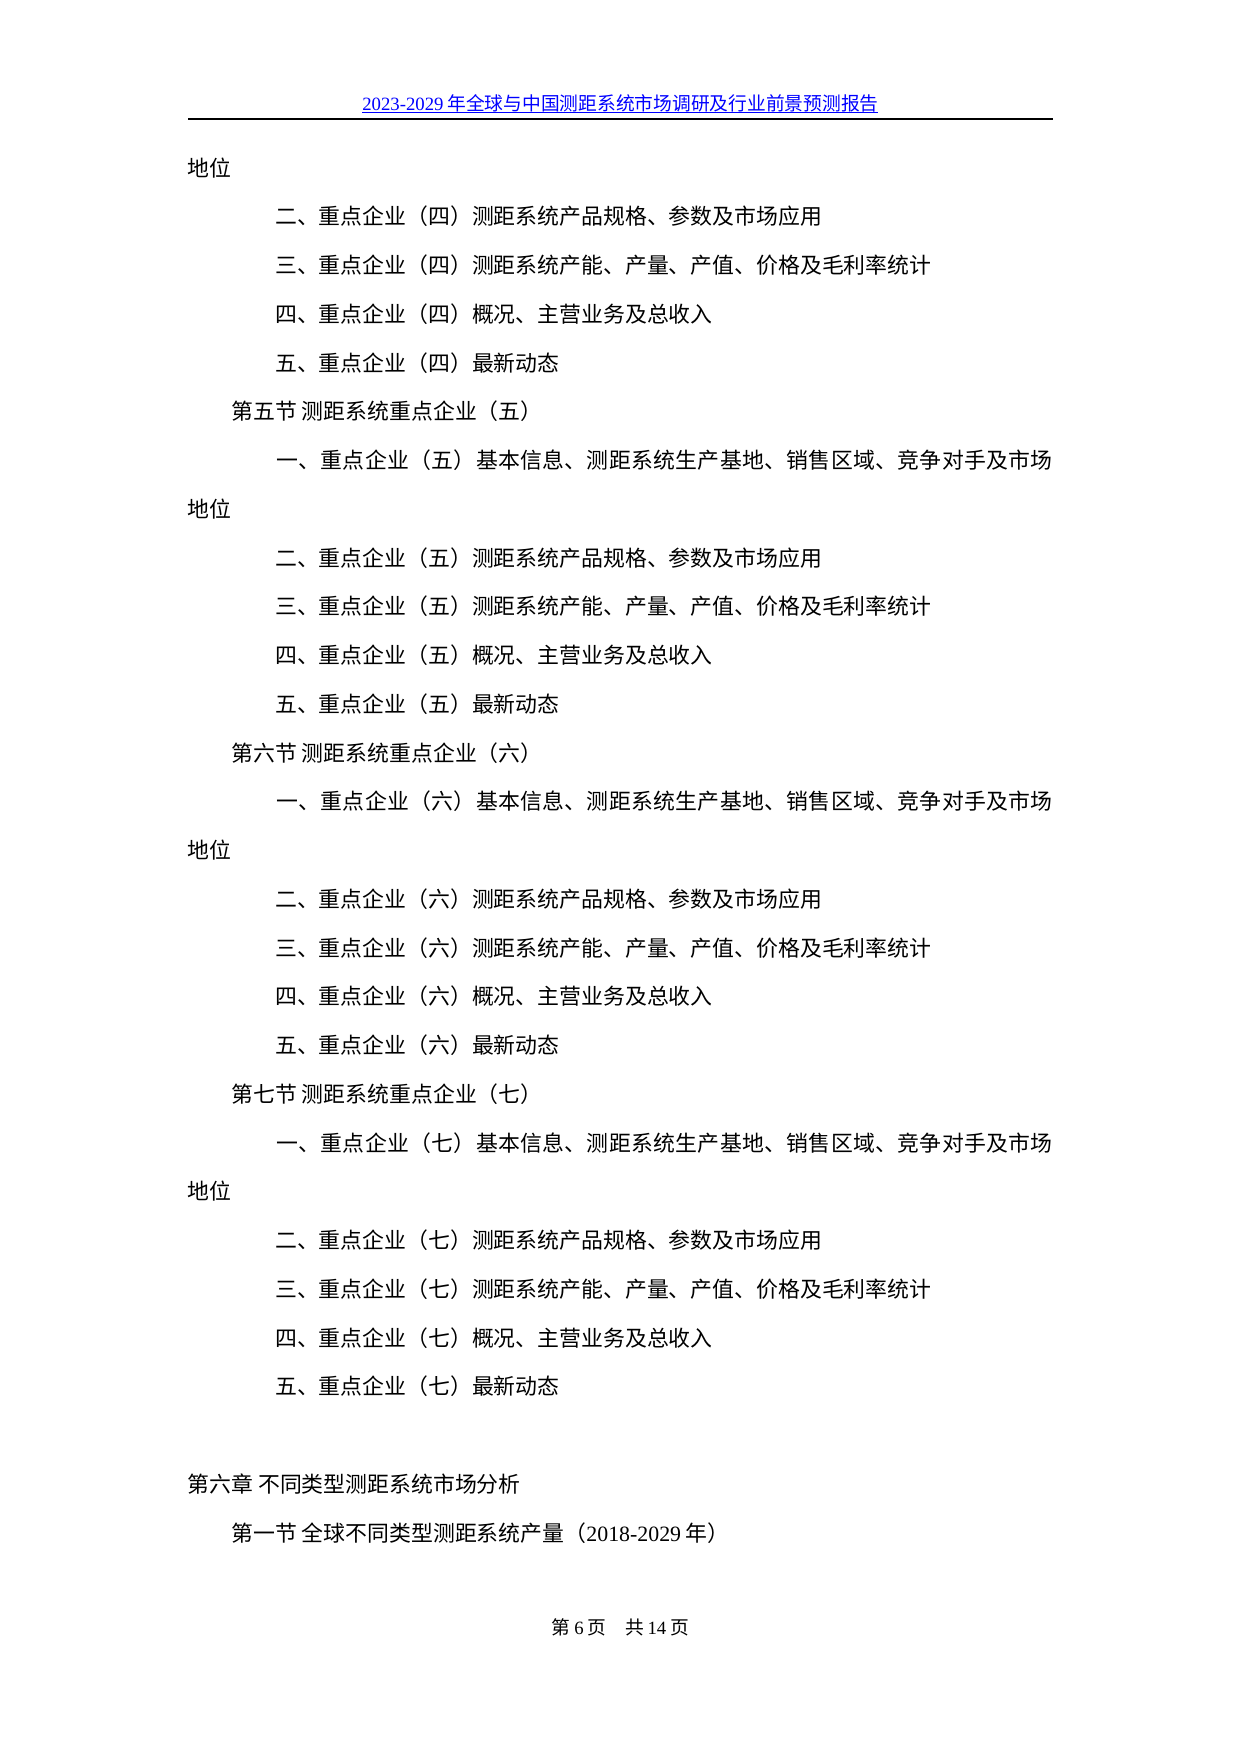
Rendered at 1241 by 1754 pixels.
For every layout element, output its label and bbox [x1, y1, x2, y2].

text [187, 150, 1053, 1548]
